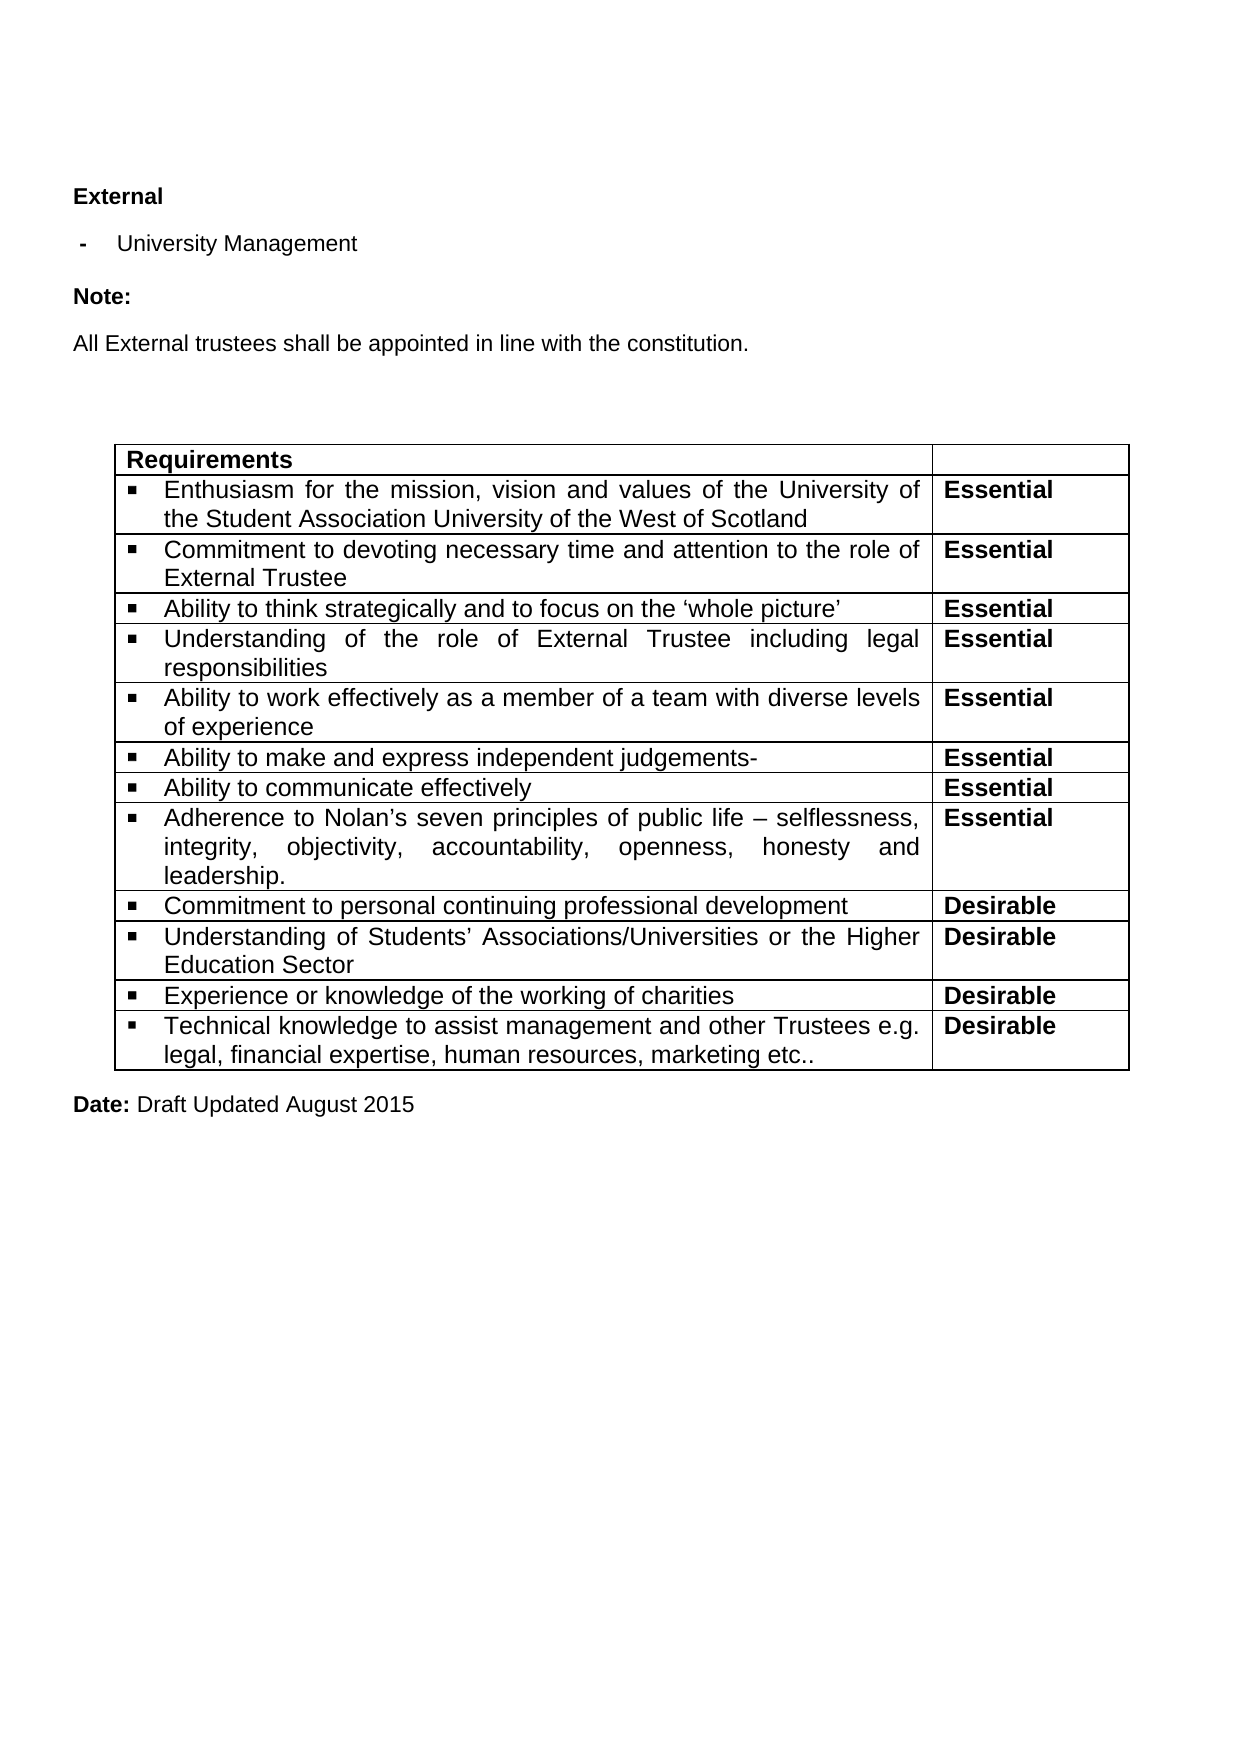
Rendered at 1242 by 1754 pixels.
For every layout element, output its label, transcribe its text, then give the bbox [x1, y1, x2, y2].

table_cell Technical knowledge to assist management and other Trustees e.g. legal, financial expertise, human resources, marketing etc.. [116, 1011, 932, 1069]
table_header Requirements [116, 445, 932, 474]
table_cell Desirable [933, 1011, 1128, 1069]
table_cell Essential [933, 743, 1128, 771]
table_cell Understanding of the role of External Trustee including legal responsibilities [116, 624, 932, 682]
table_cell Essential [933, 773, 1128, 802]
table_cell Desirable [933, 981, 1128, 1010]
table_cell Essential [933, 476, 1128, 533]
text Note: [73, 257, 1171, 309]
table_cell Understanding of Students’ Associations/Universities or the Higher Education Sector [116, 922, 932, 979]
text All External trustees shall be appointed in line with the constitution. [73, 330, 1171, 356]
table_cell Adherence to Nolan’s seven principles of public life – selflessness, integrity, objectivity, accountability, openness, honesty and leadership. [116, 803, 932, 890]
list University Management [79, 230, 1171, 257]
table_cell Essential [933, 683, 1128, 741]
table_cell Essential [933, 624, 1128, 682]
text External [73, 183, 1171, 209]
text Date: Draft Updated August 2015 [73, 532, 1171, 1118]
table_cell Enthusiasm for the mission, vision and values of the University of the Student Association University of the West of Scotland [116, 476, 932, 533]
table_cell Essential [933, 594, 1128, 623]
table_cell Desirable [933, 891, 1128, 920]
table_header [933, 445, 1128, 474]
table_cell Ability to make and express independent judgements- [116, 743, 932, 771]
table_cell Ability to work effectively as a member of a team with diverse levels of experience [116, 683, 932, 741]
table_cell Ability to communicate effectively [116, 773, 932, 802]
table_cell Desirable [933, 922, 1128, 979]
table_cell Commitment to devoting necessary time and attention to the role of External Trustee [116, 535, 932, 592]
table_cell Essential [933, 535, 1128, 592]
table_cell Experience or knowledge of the working of charities [116, 981, 932, 1010]
table_cell Commitment to personal continuing professional development [116, 891, 932, 920]
table_cell Ability to think strategically and to focus on the ‘whole picture’ [116, 594, 932, 623]
table_cell Essential [933, 803, 1128, 890]
